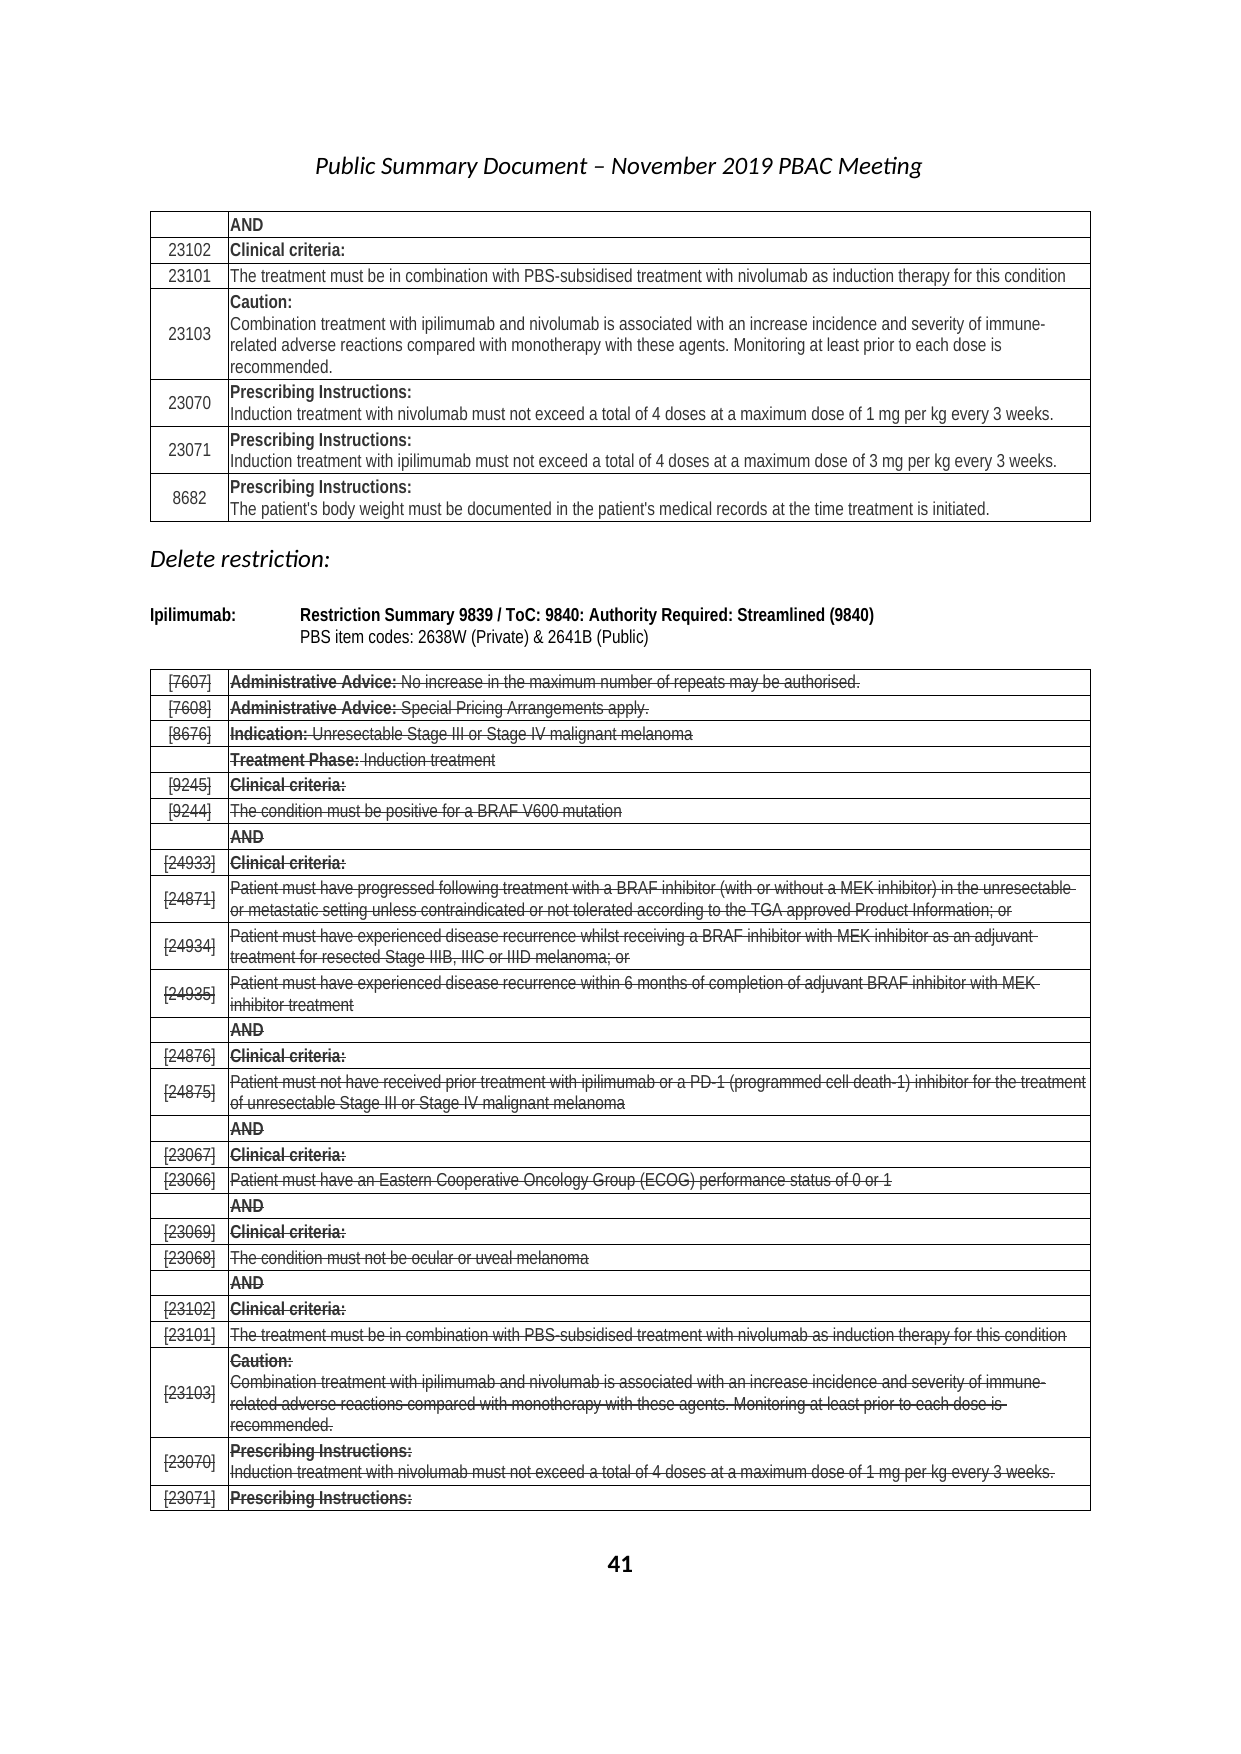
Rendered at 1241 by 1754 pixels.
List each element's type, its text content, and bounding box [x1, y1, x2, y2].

table_cell [151, 747, 228, 772]
table_cell AND [229, 1018, 1090, 1042]
table_cell AND [229, 1271, 1090, 1295]
table_cell Caution: Combination treatment with ipilimumab and nivolumab is associated with an increase incidence and severity of immune-related adverse reactions compared with monotherapy with these agents. Monitoring at least prior to each dose is recommended. [229, 1348, 1090, 1437]
table_header Administrative Advice: No increase in the maximum number of repeats may be authorised. [229, 670, 1090, 694]
table_cell [24876] [151, 1043, 228, 1068]
table_cell The condition must be positive for a BRAF V600 mutation [229, 799, 1090, 823]
table_cell Patient must have experienced disease recurrence whilst receiving a BRAF inhibitor with MEK inhibitor as an adjuvant treatment for resected Stage IIIB, IIIC or IIID melanoma; or [229, 923, 1090, 969]
table_cell AND [229, 1116, 1090, 1141]
table_header [7607] [151, 670, 228, 694]
table_cell Clinical criteria: [229, 1219, 1090, 1244]
table_cell 23101 [151, 264, 228, 288]
table_cell Patient must have an Eastern Cooperative Oncology Group (ECOG) performance status of 0 or 1 [229, 1168, 1090, 1192]
table_cell Clinical criteria: [229, 1296, 1090, 1321]
table_cell Clinical criteria: [229, 1043, 1090, 1068]
table_cell AND [229, 1194, 1090, 1218]
text PBS item codes: 2638W (Private) & 2641B (Public) [225, 626, 1090, 647]
table_cell Clinical criteria: [229, 773, 1090, 797]
table_cell [151, 1116, 228, 1141]
table_cell Prescribing Instructions: Induction treatment with nivolumab must not exceed a total of 4 doses at a maximum dose of 1 mg per kg every 3 weeks. [229, 1438, 1090, 1484]
table_cell 23071 [151, 427, 228, 473]
table_cell Clinical criteria: [229, 238, 1090, 262]
table_cell [23102] [151, 1296, 228, 1321]
text Delete restriction: [150, 543, 1090, 574]
table_cell [23071] [151, 1486, 228, 1510]
table_cell [151, 1018, 228, 1042]
table_cell [151, 824, 228, 849]
table_cell [151, 212, 228, 237]
table_cell Caution: Combination treatment with ipilimumab and nivolumab is associated with an increase incidence and severity of immune-related adverse reactions compared with monotherapy with these agents. Monitoring at least prior to each dose is recommended. [229, 289, 1090, 379]
table_cell Prescribing Instructions: Induction treatment with ipilimumab must not exceed a total of 4 doses at a maximum dose of 3 mg per kg every 3 weeks. [229, 427, 1090, 473]
table_cell [24934] [151, 923, 228, 969]
table_cell [23066] [151, 1168, 228, 1192]
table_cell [229, 1486, 1090, 1510]
table_cell [23069] [151, 1219, 228, 1244]
table_cell [151, 1194, 228, 1218]
table_cell [23101] [151, 1322, 228, 1347]
table_cell Patient must have progressed following treatment with a BRAF inhibitor (with or without a MEK inhibitor) in the unresectable or metastatic setting unless contraindicated or not tolerated according to the TGA approved Product Information; or [229, 876, 1090, 922]
table_cell Clinical criteria: [229, 850, 1090, 875]
table_cell Prescribing Instructions: Induction treatment with nivolumab must not exceed a total of 4 doses at a maximum dose of 1 mg per kg every 3 weeks. [229, 380, 1090, 426]
table_cell Patient must not have received prior treatment with ipilimumab or a PD-1 (programmed cell death-1) inhibitor for the treatment of unresectable Stage III or Stage IV malignant melanoma [229, 1069, 1090, 1115]
table_cell The treatment must be in combination with PBS-subsidised treatment with nivolumab as induction therapy for this condition [229, 264, 1090, 288]
table_cell [24935] [151, 970, 228, 1017]
table_cell The treatment must be in combination with PBS-subsidised treatment with nivolumab as induction therapy for this condition [229, 1322, 1090, 1347]
table_cell AND [229, 824, 1090, 849]
table_cell Clinical criteria: [229, 1142, 1090, 1167]
table_cell The condition must not be ocular or uveal melanoma [229, 1245, 1090, 1270]
table_cell Prescribing Instructions: The patient's body weight must be documented in the patient's medical records at the time treatment is initiated. [229, 474, 1090, 521]
table_cell AND [229, 212, 1090, 237]
table_cell [23070] [151, 1438, 228, 1484]
table_cell [8676] [151, 721, 228, 746]
table_cell Patient must have experienced disease recurrence within 6 months of completion of adjuvant BRAF inhibitor with MEK inhibitor treatment [229, 970, 1090, 1017]
text Ipilimumab: Restriction Summary 9839 / ToC: 9840: Authority Required: Streamlined (9840) [150, 604, 1090, 626]
table_cell [24871] [151, 876, 228, 922]
table_cell 23070 [151, 380, 228, 426]
table_cell Indication: Unresectable Stage III or Stage IV malignant melanoma [229, 721, 1090, 746]
table_cell 8682 [151, 474, 228, 521]
table_cell [23103] [151, 1348, 228, 1437]
table_cell [24933] [151, 850, 228, 875]
table_cell [23068] [151, 1245, 228, 1270]
table_cell [7608] [151, 696, 228, 720]
table_cell [23067] [151, 1142, 228, 1167]
table_cell [9244] [151, 799, 228, 823]
table_cell [151, 1271, 228, 1295]
table_cell 23103 [151, 289, 228, 379]
table_cell Treatment Phase: Induction treatment [229, 747, 1090, 772]
table_cell Administrative Advice: Special Pricing Arrangements apply. [229, 696, 1090, 720]
table_cell [24875] [151, 1069, 228, 1115]
table_cell 23102 [151, 238, 228, 262]
table_cell [9245] [151, 773, 228, 797]
